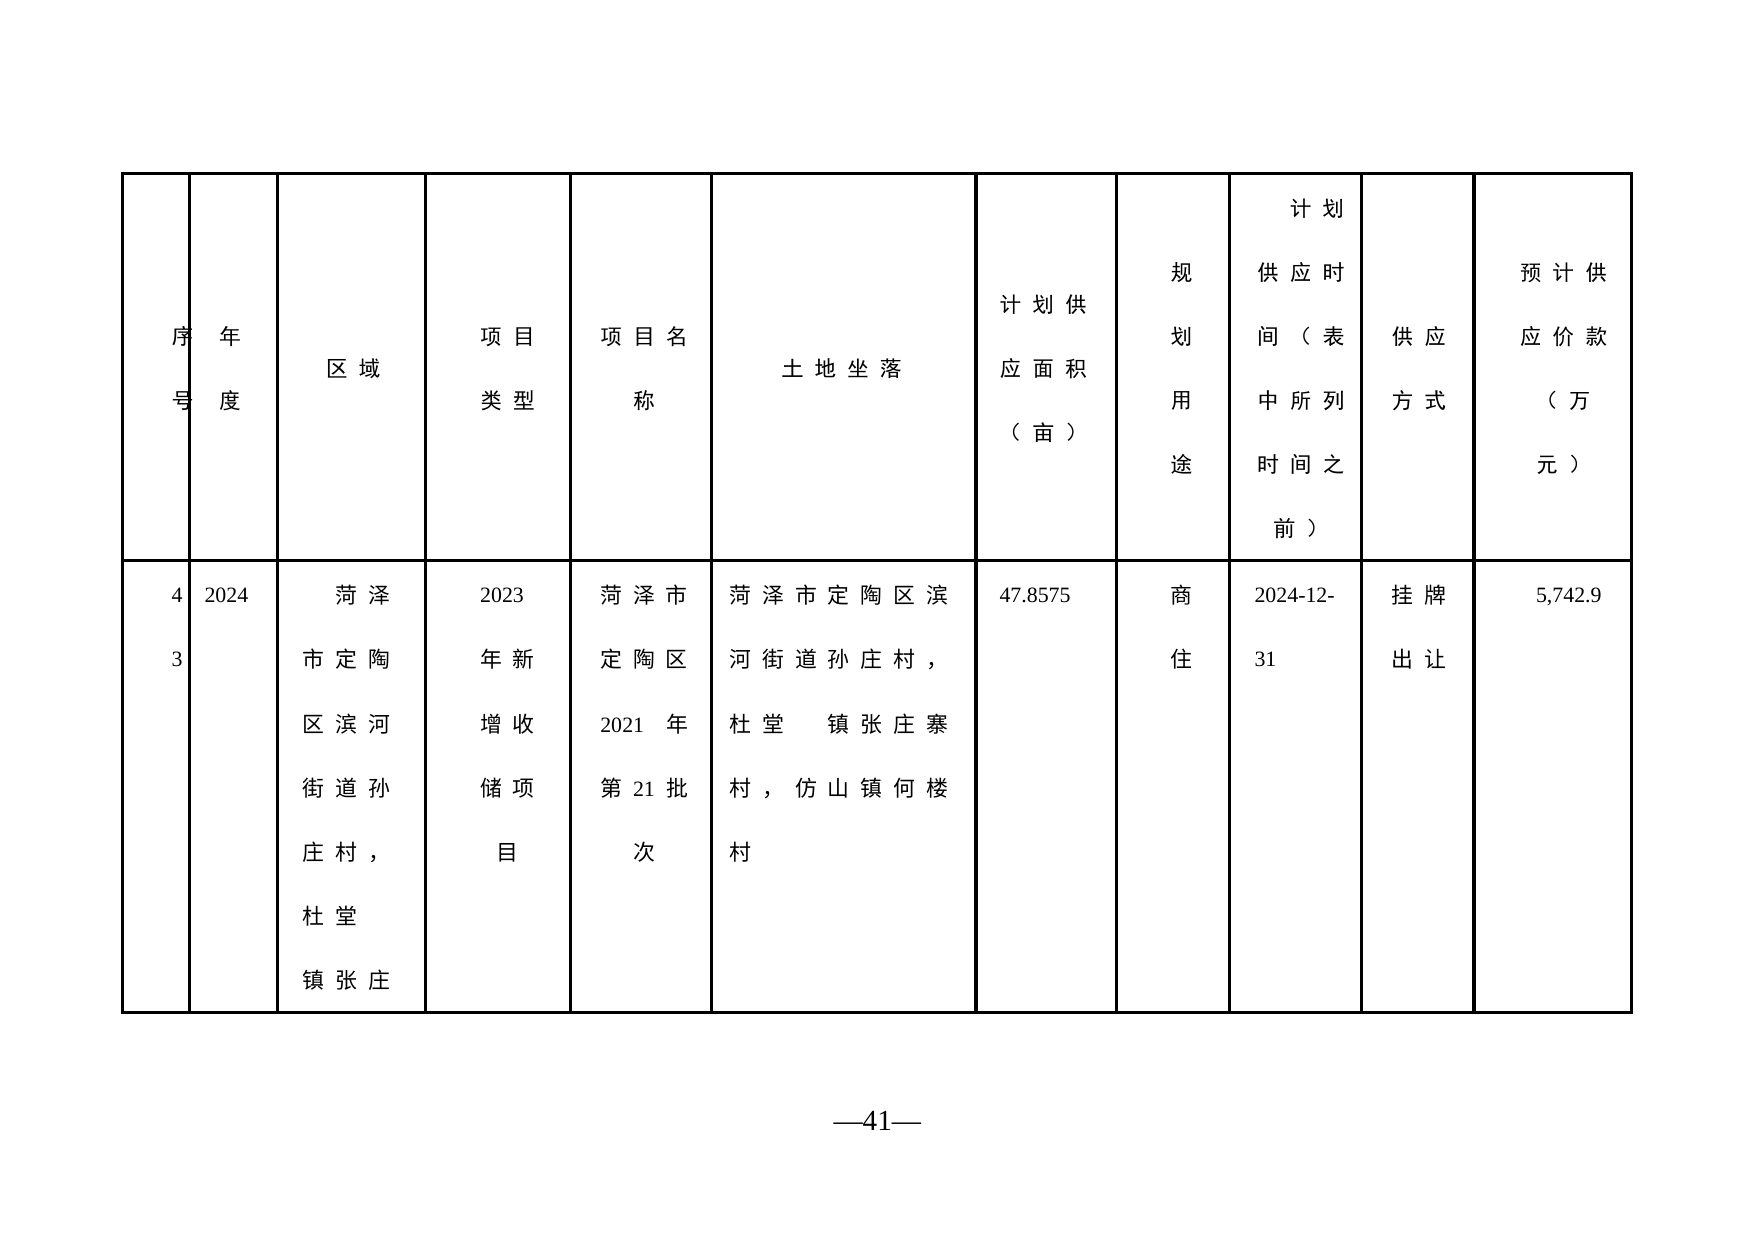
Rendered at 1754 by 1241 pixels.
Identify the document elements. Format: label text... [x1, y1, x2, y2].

table_cell 菏泽市定陶区滨河街道孙庄村，杜堂 镇张庄寨村，仿山镇何楼村 [713, 562, 974, 1011]
table_cell 商住 [1118, 562, 1228, 1011]
table_header 计划供应时间（表中所列时间之前） [1231, 175, 1360, 559]
table_cell 43 [124, 562, 188, 1011]
table_header 项目类型 [427, 175, 569, 559]
table_header 区域 [279, 175, 424, 559]
table_header 计划供应面积（亩） [978, 175, 1115, 559]
table_header 规划用途 [1118, 175, 1228, 559]
table_cell 2024 [191, 562, 276, 1011]
table_cell 47.8575 [978, 562, 1115, 1011]
table_cell 菏泽市定陶区滨河街道孙庄村，杜堂 镇张庄寨村，仿山镇何楼村 [279, 562, 424, 1011]
table_cell 2024-12-31 [1231, 562, 1360, 1011]
table_header 序号 [124, 175, 188, 559]
table_cell 5,742.9 [1476, 562, 1630, 1011]
table_header 年度 [191, 175, 276, 559]
table_cell 2023年新增收储项目 [427, 562, 569, 1011]
table_header 预计供应价款（万元） [1476, 175, 1630, 559]
table_header 土地坐落 [713, 175, 974, 559]
table_header 项目名称 [572, 175, 710, 559]
table_header 供应方式 [1363, 175, 1472, 559]
table_cell 挂牌出让 [1363, 562, 1472, 1011]
table_cell 菏泽市定陶区2021年第21批次 [572, 562, 710, 1011]
